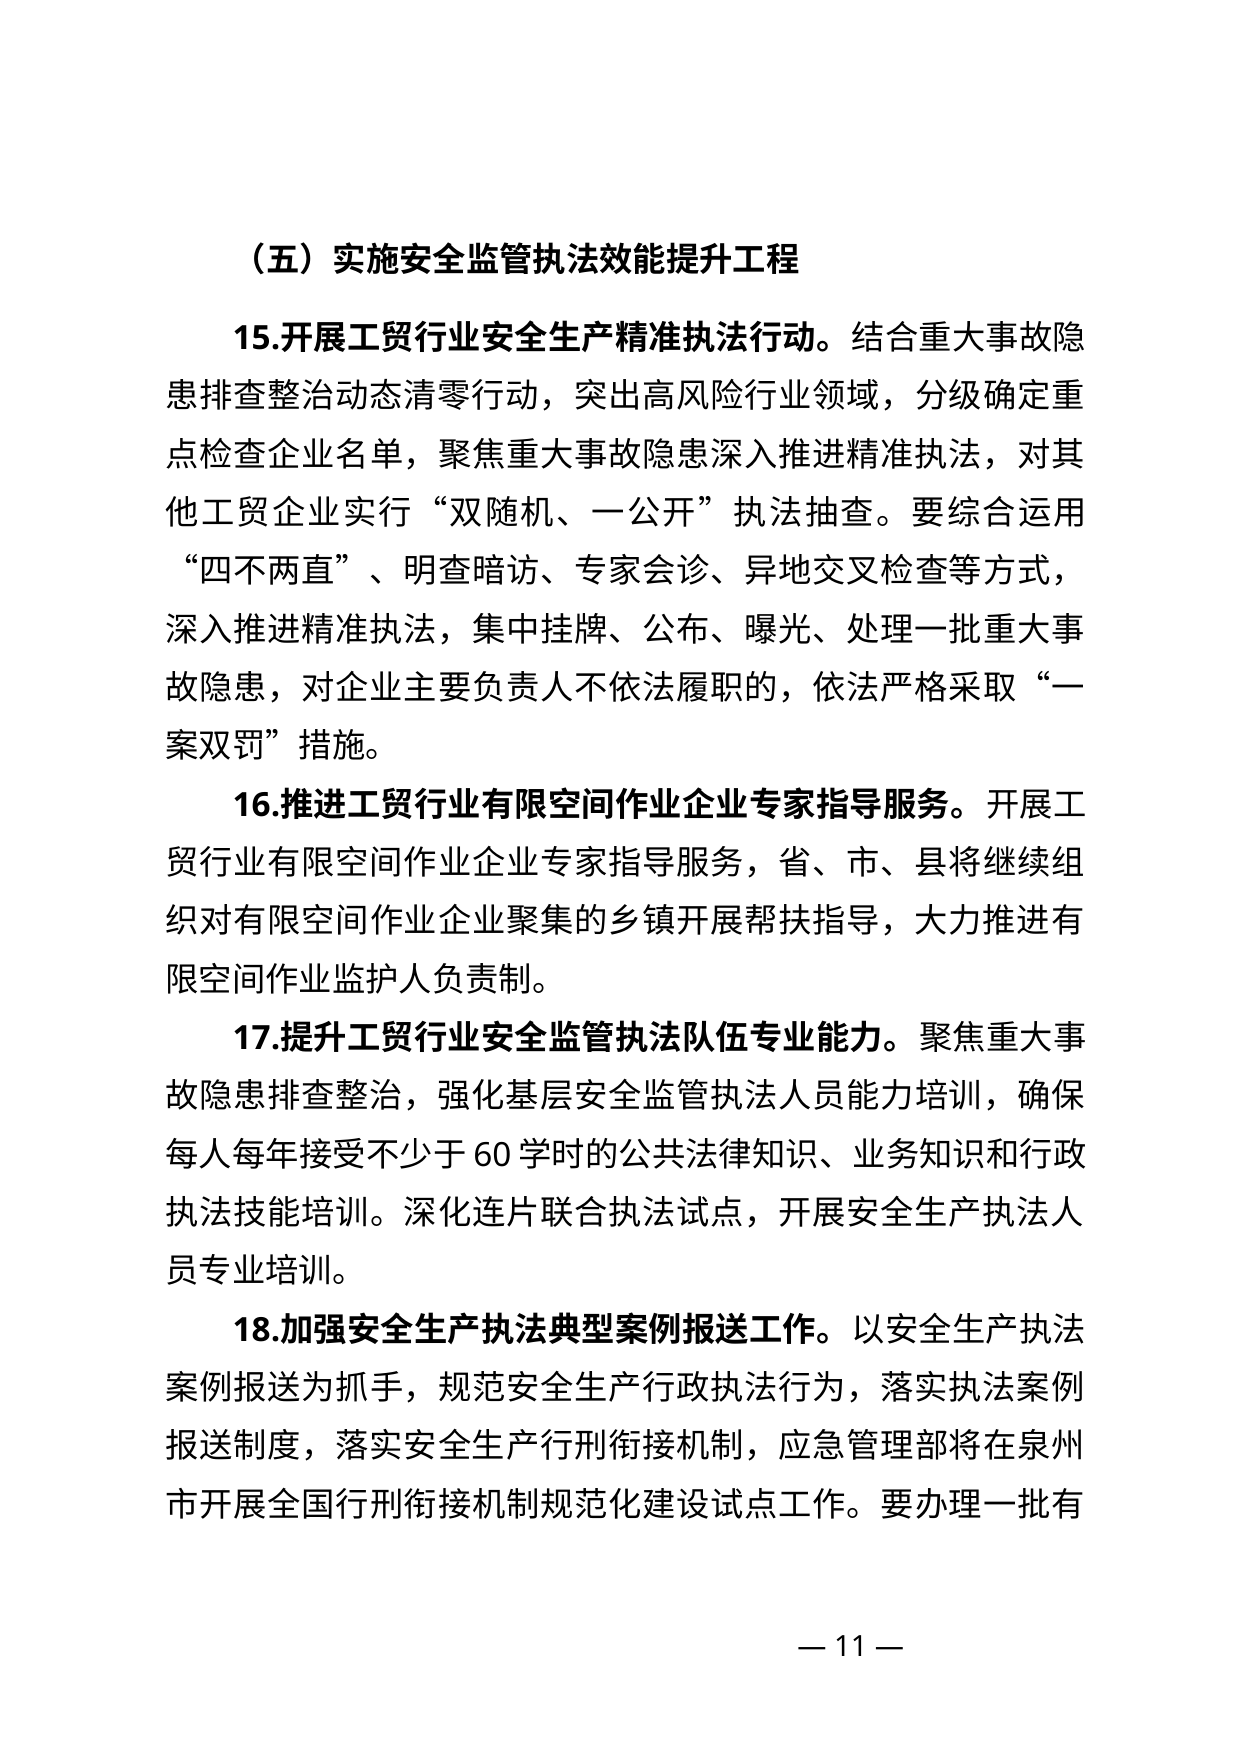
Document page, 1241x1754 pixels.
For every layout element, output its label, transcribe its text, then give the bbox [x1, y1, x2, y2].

text 16.推进工贸行业有限空间作业企业专家指导服务。开展工贸行业有限空间作业企业专家指导服务，省、市、县将继续组织对有限空间作业企业聚集的乡镇开展帮扶指导，大力推进有限空间作业监护人负责制。 [165, 769, 1087, 1003]
text 17.提升工贸行业安全监管执法队伍专业能力。聚焦重大事故隐患排查整治，强化基层安全监管执法人员能力培训，确保每人每年接受不少于60学时的公共法律知识、业务知识和行政执法技能培训。深化连片联合执法试点，开展安全生产执法人员专业培训。 [165, 1003, 1087, 1294]
text （五）实施安全监管执法效能提升工程 [165, 212, 1087, 303]
text 15.开展工贸行业安全生产精准执法行动。结合重大事故隐患排查整治动态清零行动，突出高风险行业领域，分级确定重点检查企业名单，聚焦重大事故隐患深入推进精准执法，对其他工贸企业实行“双随机、一公开”执法抽查。要综合运用“四不两直”、明查暗访、专家会诊、异地交叉检查等方式，深入推进精准执法，集中挂牌、公布、曝光、处理一批重大事故隐患，对企业主要负责人不依法履职的，依法严格采取“一案双罚”措施。 [165, 303, 1087, 769]
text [165, 1294, 1087, 1528]
